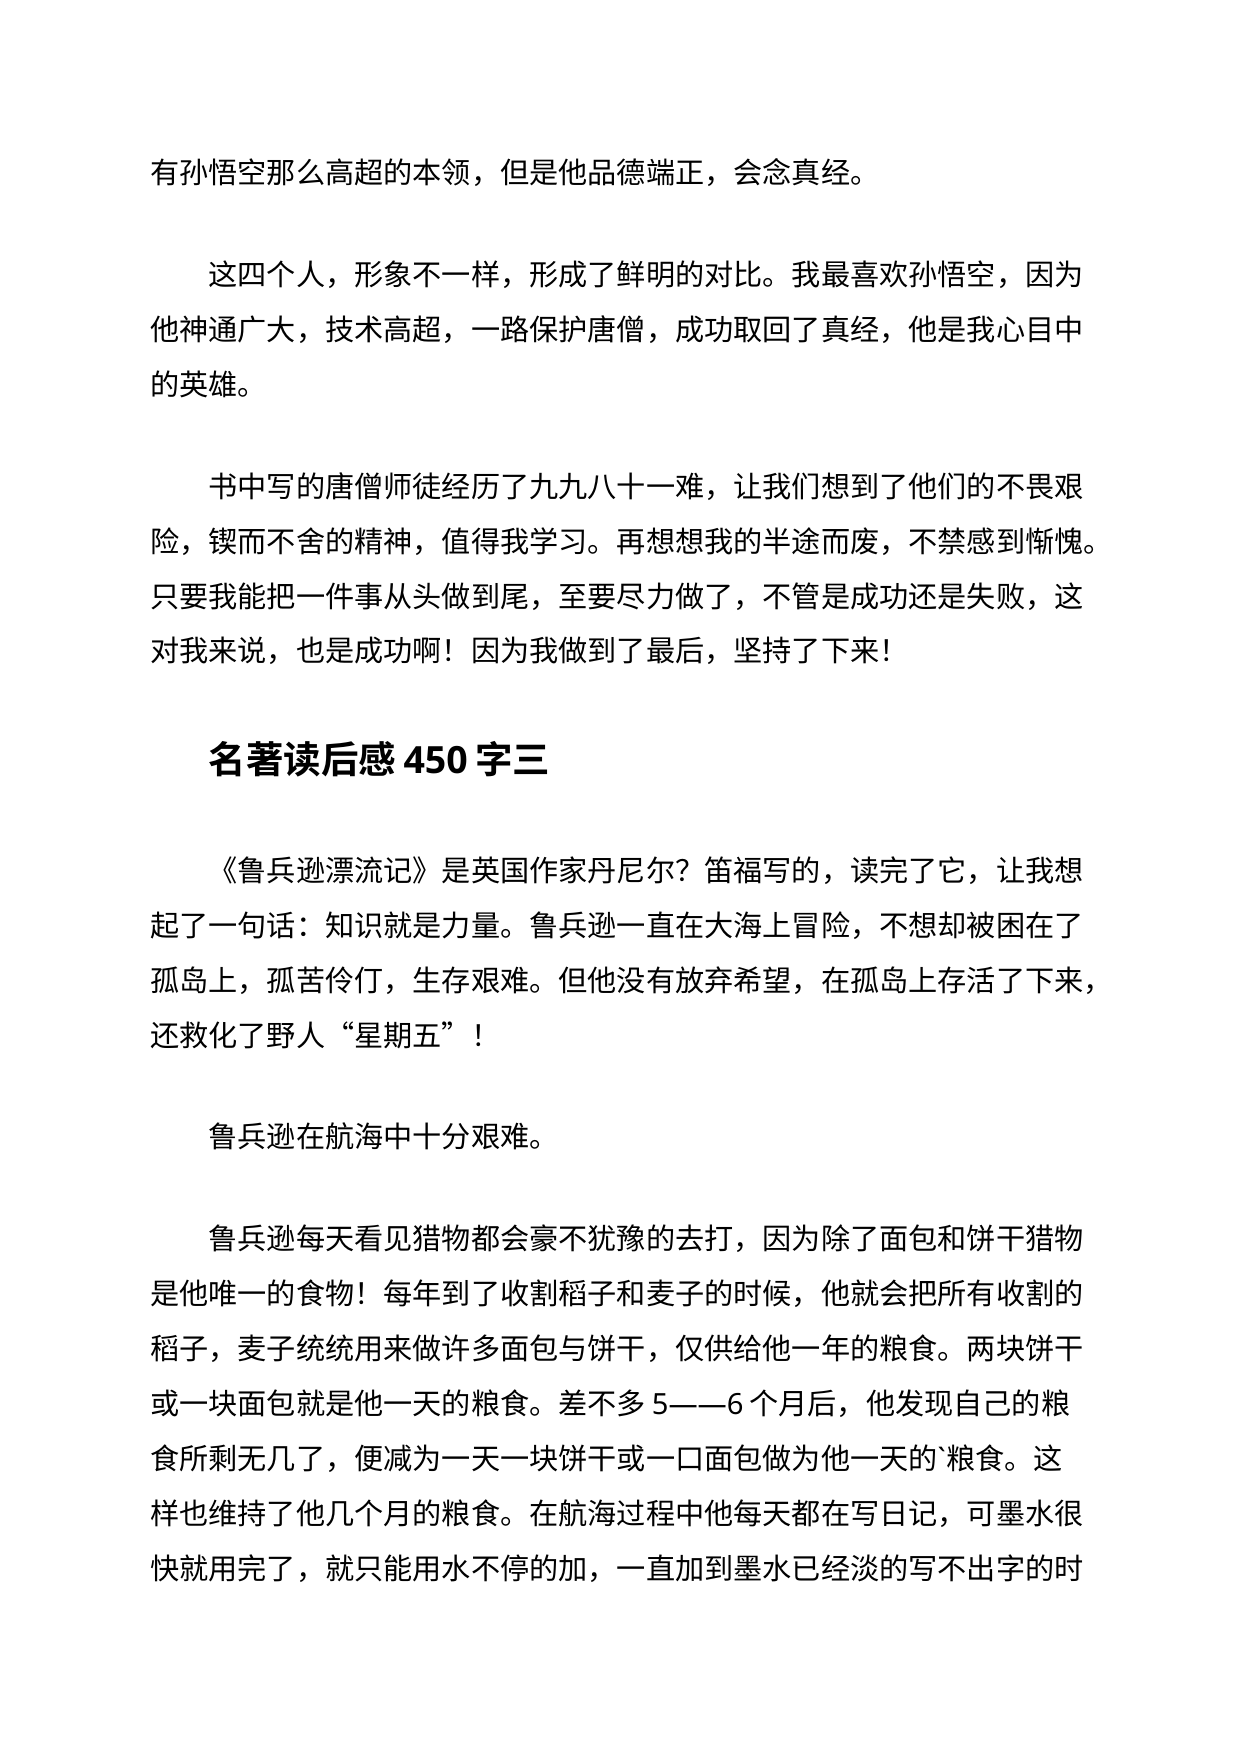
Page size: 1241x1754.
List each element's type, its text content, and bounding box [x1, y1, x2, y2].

text 《鲁兵逊漂流记》是英国作家丹尼尔？笛福写的，读完了它，让我想起了一句话：知识就是力量。鲁兵逊一直在大海上冒险，不想却被困在了孤岛上，孤苦伶仃，生存艰难。但他没有放弃希望，在孤岛上存活了下来，还救化了野人“星期五”！ [150, 847, 1090, 1054]
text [150, 150, 1090, 192]
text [150, 1216, 1090, 1587]
text 这四个人，形象不一样，形成了鲜明的对比。我最喜欢孙悟空，因为他神通广大，技术高超，一路保护唐僧，成功取回了真经，他是我心目中的英雄。 [150, 252, 1090, 404]
text 名著读后感450字三 [150, 730, 1090, 784]
text 鲁兵逊在航海中十分艰难。 [150, 1114, 1090, 1156]
text 书中写的唐僧师徒经历了九九八十一难，让我们想到了他们的不畏艰险，锲而不舍的精神，值得我学习。再想想我的半途而废，不禁感到惭愧。只要我能把一件事从头做到尾，至要尽力做了，不管是成功还是失败，这对我来说，也是成功啊！因为我做到了最后，坚持了下来！ [150, 463, 1090, 670]
